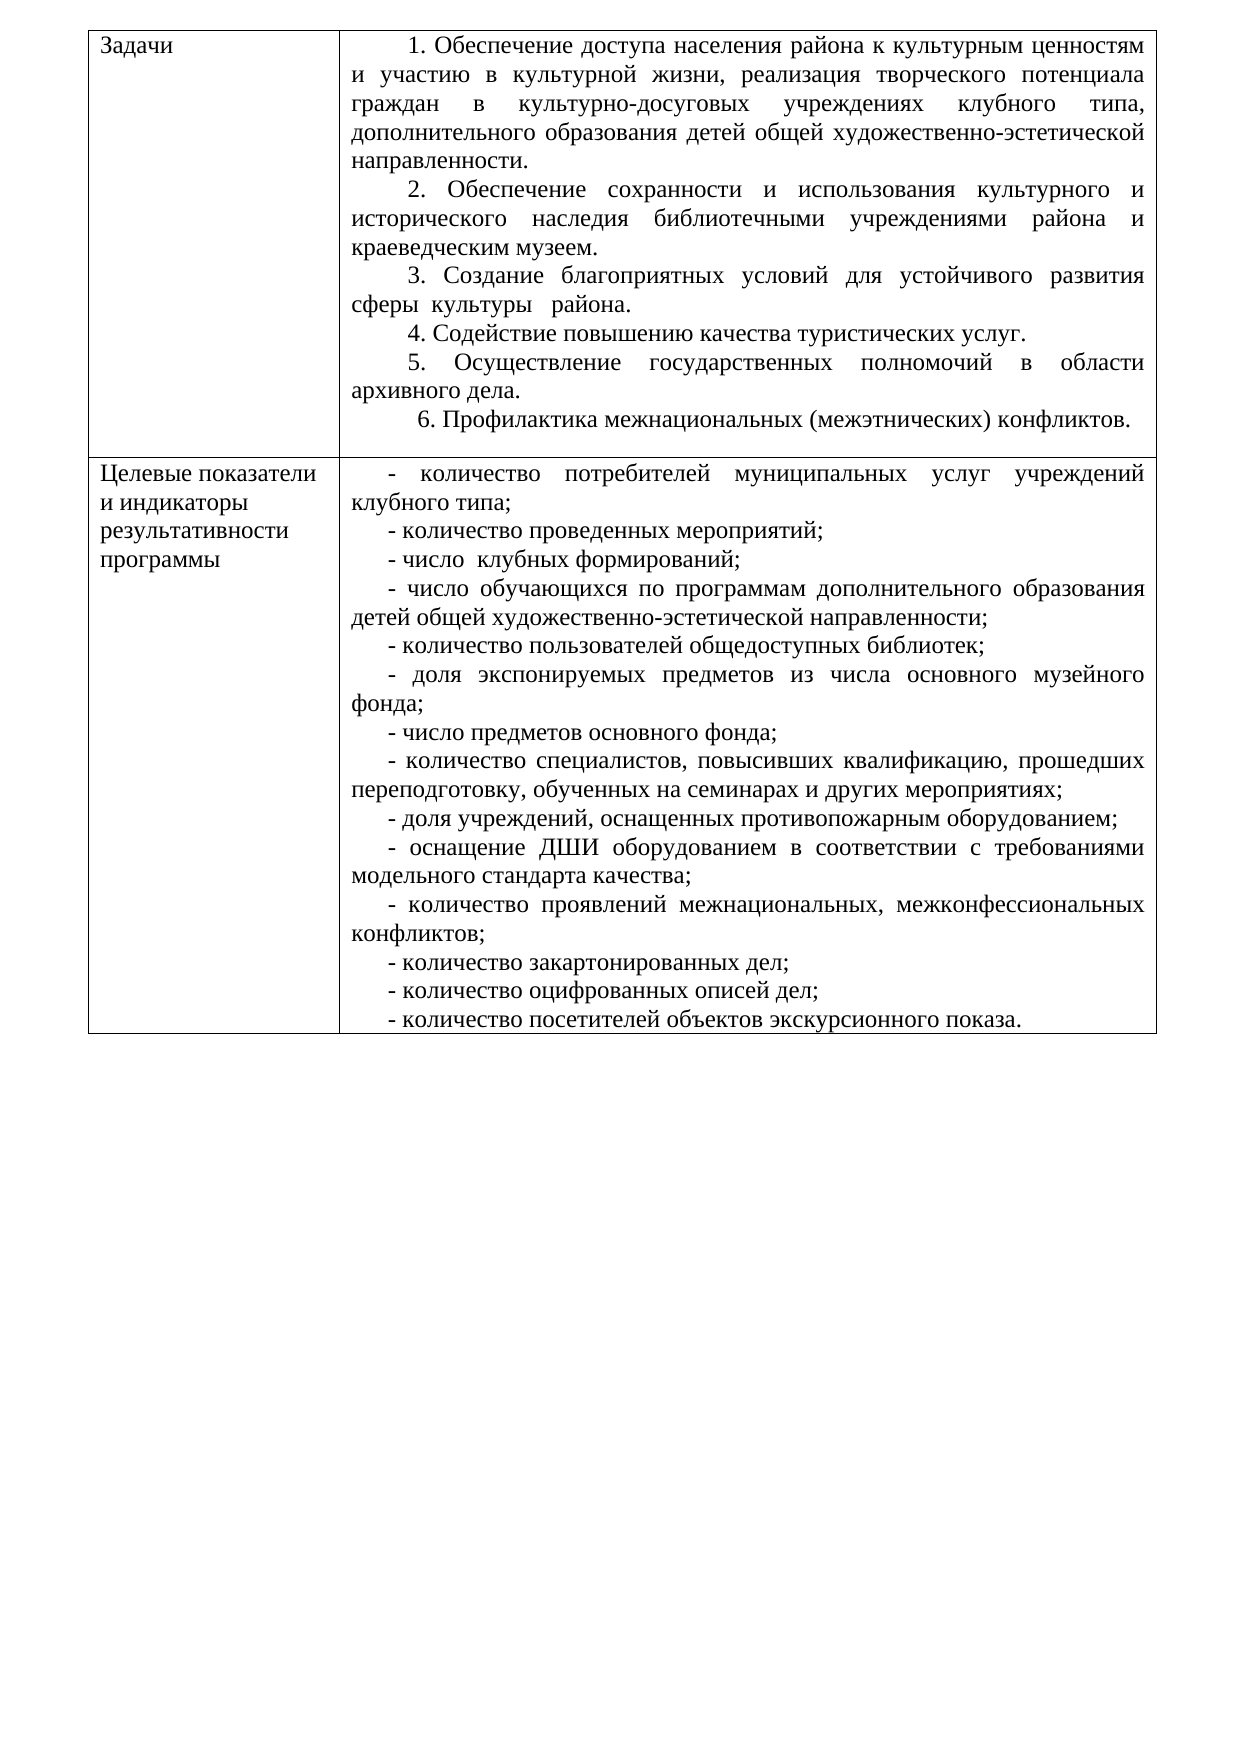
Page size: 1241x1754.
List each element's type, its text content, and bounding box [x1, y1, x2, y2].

table_cell 1. Обеспечение доступа населения района к культурным ценностям и участию в культурной жизни, реализация творческого потенциала граждан в культурно-досуговых учреждениях клубного типа, дополнительного образования детей общей художественно-эстетической направленности. 2. Обеспечение сохранности и использования культурного и исторического наследия библиотечными учреждениями района и краеведческим музеем. 3. Создание благоприятных условий для устойчивого развития сферы культуры района. 4. Содействие повышению качества туристических услуг. 5. Осуществление государственных полномочий в области архивного дела. 6. Профилактика межнациональных (межэтнических) конфликтов. [340, 31, 1156, 457]
table_cell Задачи [89, 31, 339, 457]
table_cell Целевые показатели и индикаторы результативности программы [89, 458, 339, 1033]
table_cell - количество потребителей муниципальных услуг учреждений клубного типа; - количество проведенных мероприятий; - число клубных формирований; - число обучающихся по программам дополнительного образования детей общей художественно-эстетической направленности; - количество пользователей общедоступных библиотек; - доля экспонируемых предметов из числа основного музейного фонда; - число предметов основного фонда; - количество специалистов, повысивших квалификацию, прошедших переподготовку, обученных на семинарах и других мероприятиях; - доля учреждений, оснащенных противопожарным оборудованием; - оснащение ДШИ оборудованием в соответствии с требованиями модельного стандарта качества; - количество проявлений межнациональных, межконфессиональных конфликтов; - количество закартонированных дел; - количество оцифрованных описей дел; - количество посетителей объектов экскурсионного показа. [340, 458, 1156, 1033]
